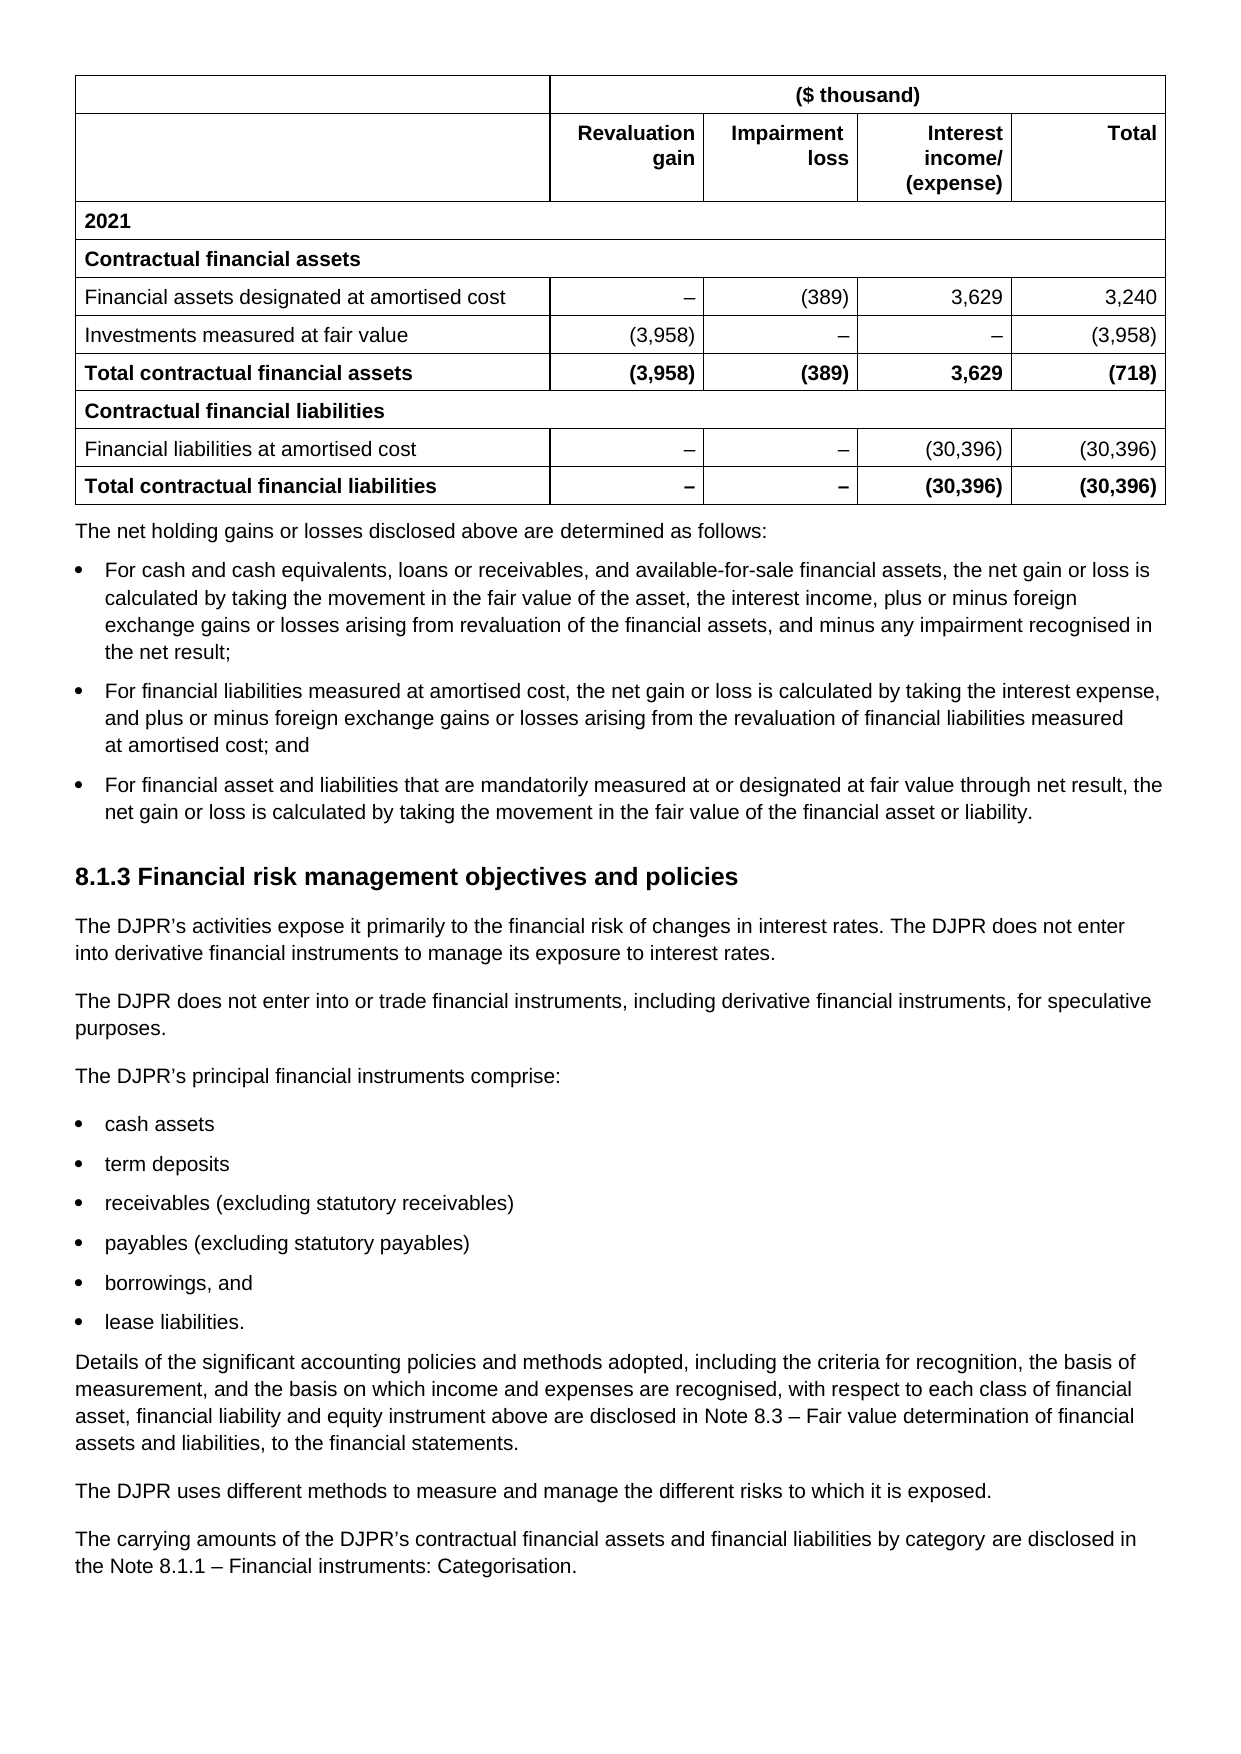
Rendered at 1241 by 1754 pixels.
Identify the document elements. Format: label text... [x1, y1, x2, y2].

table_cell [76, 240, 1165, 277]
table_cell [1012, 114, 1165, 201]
text The DJPR does not enter into or trade financial instruments, including derivative financial instruments, for speculative purposes. [75, 986, 1165, 1040]
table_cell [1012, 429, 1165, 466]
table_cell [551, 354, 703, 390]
text For financial liabilities measured at amortised cost, the net gain or loss is calculated by taking the interest expense, and plus or minus foreign exchange gains or losses arising from the revaluation of financial liabilities measured at amortised cost; and [75, 676, 1165, 757]
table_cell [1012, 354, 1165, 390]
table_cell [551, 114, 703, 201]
text The net holding gains or losses disclosed above are determined as follows: [75, 518, 1165, 543]
text The DJPR uses different methods to measure and manage the different risks to which it is exposed. [75, 1476, 1165, 1503]
subtitle 8.1.3 Financial risk management objectives and policies [75, 861, 1165, 890]
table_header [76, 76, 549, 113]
text The DJPR’s activities expose it primarily to the financial risk of changes in interest rates. The DJPR does not enter into derivative financial instruments to manage its exposure to interest rates. [75, 911, 1165, 965]
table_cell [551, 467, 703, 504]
text For financial asset and liabilities that are mandatorily measured at or designated at fair value through net result, the net gain or loss is calculated by taking the movement in the fair value of the financial asset or liability. [75, 770, 1165, 824]
text cash assets [75, 1109, 1165, 1136]
text lease liabilities. [75, 1307, 1165, 1334]
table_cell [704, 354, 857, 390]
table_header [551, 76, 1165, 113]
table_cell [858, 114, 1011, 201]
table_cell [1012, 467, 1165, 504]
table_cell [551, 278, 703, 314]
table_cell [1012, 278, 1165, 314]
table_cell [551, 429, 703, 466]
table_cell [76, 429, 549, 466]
text The DJPR’s principal financial instruments comprise: [75, 1061, 1165, 1088]
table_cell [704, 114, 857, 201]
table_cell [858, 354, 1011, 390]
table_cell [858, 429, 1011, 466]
text Details of the significant accounting policies and methods adopted, including the criteria for recognition, the basis of measurement, and the basis on which income and expenses are recognised, with respect to each class of financial asset, financial liability and equity instrument above are disclosed in Note 8.3 – Fair value determination of financial assets and liabilities, to the financial statements. [75, 1346, 1165, 1455]
text receivables (excluding statutory receivables) [75, 1188, 1165, 1215]
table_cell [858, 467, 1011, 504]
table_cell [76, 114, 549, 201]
text For cash and cash equivalents, loans or receivables, and available-for-sale financial assets, the net gain or loss is calculated by taking the movement in the fair value of the asset, the interest income, plus or minus foreign exchange gains or losses arising from revaluation of the financial assets, and minus any impairment recognised in the net result; [75, 555, 1165, 663]
text term deposits [75, 1148, 1165, 1176]
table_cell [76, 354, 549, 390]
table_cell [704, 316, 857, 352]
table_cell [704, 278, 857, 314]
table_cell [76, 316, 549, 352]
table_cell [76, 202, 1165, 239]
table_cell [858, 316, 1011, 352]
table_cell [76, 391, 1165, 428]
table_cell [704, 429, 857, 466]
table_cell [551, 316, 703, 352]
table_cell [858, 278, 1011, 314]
text The carrying amounts of the DJPR’s contractual financial assets and financial liabilities by category are disclosed in the Note 8.1.1 – Financial instruments: Categorisation. [75, 1523, 1165, 1578]
text borrowings, and [75, 1267, 1165, 1294]
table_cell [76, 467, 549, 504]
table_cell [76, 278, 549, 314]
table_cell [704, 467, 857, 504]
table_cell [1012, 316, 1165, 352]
text payables (excluding statutory payables) [75, 1228, 1165, 1255]
